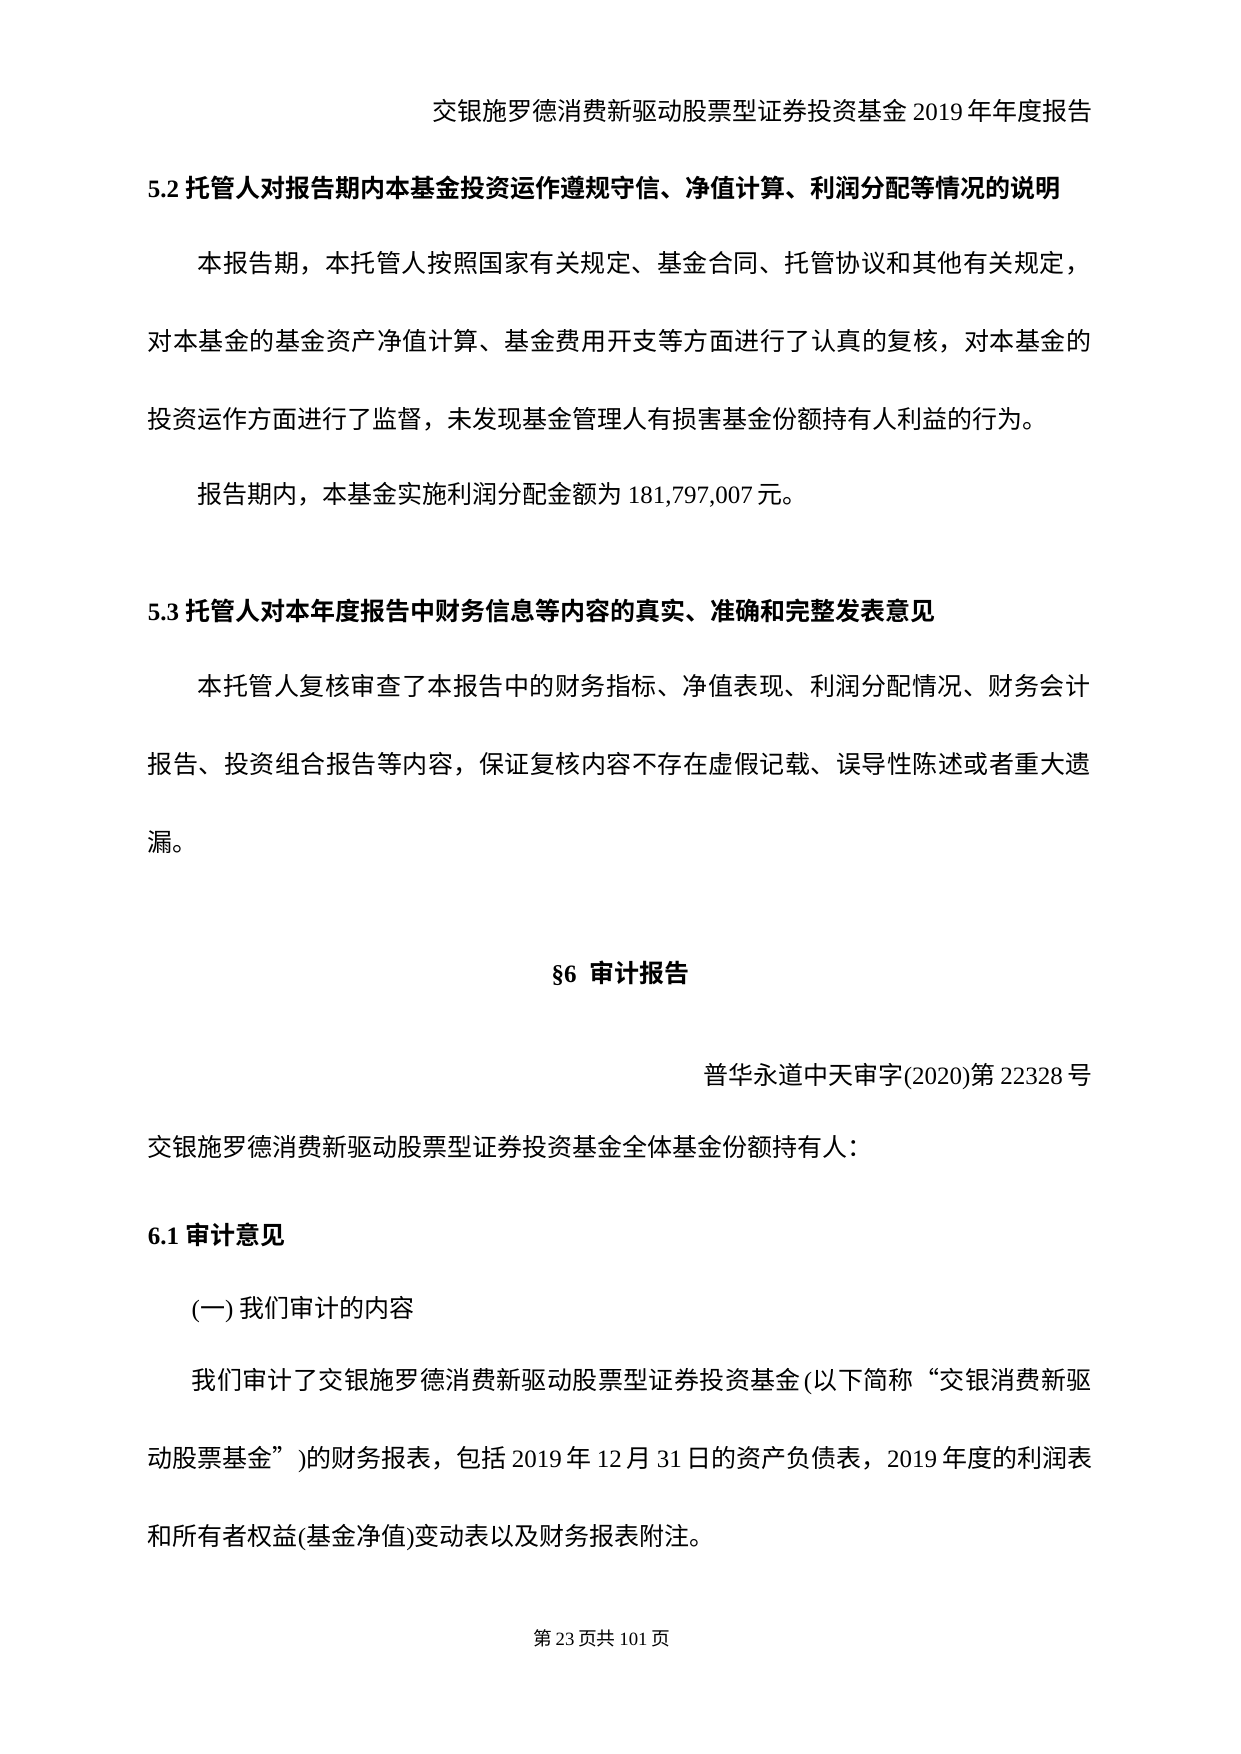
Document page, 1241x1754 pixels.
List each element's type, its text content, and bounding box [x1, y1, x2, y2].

text 本托管人复核审查了本报告中的财务指标、净值表现、利润分配情况、财务会计报告、投资组合报告等内容，保证复核内容不存在虚假记载、误导性陈述或者重大遗漏。 [148, 652, 1092, 873]
text 交银施罗德消费新驱动股票型证券投资基金全体基金份额持有人： [148, 1113, 1092, 1178]
subtitle §6 审计报告 [148, 954, 1092, 990]
text 本报告期，本托管人按照国家有关规定、基金合同、托管协议和其他有关规定，对本基金的基金资产净值计算、基金费用开支等方面进行了认真的复核，对本基金的投资运作方面进行了监督，未发现基金管理人有损害基金份额持有人利益的行为。 [148, 229, 1092, 450]
subtitle 5.3 托管人对本年度报告中财务信息等内容的真实、准确和完整发表意见 [148, 577, 1092, 642]
text 报告期内，本基金实施利润分配金额为181,797,007元。 [148, 461, 1092, 526]
subtitle 6.1 审计意见 [148, 1201, 1092, 1266]
text 普华永道中天审字(2020)第22328号 [148, 1041, 1092, 1106]
text 我们审计了交银施罗德消费新驱动股票型证券投资基金(以下简称“交银消费新驱动股票基金”)的财务报表，包括2019年12月31日的资产负债表，2019年度的利润表和所有者权益(基金净值)变动表以及财务报表附注。 [148, 1346, 1092, 1567]
subtitle 5.2 托管人对报告期内本基金投资运作遵规守信、净值计算、利润分配等情况的说明 [148, 154, 1092, 219]
text (一) 我们审计的内容 [148, 1274, 1092, 1339]
